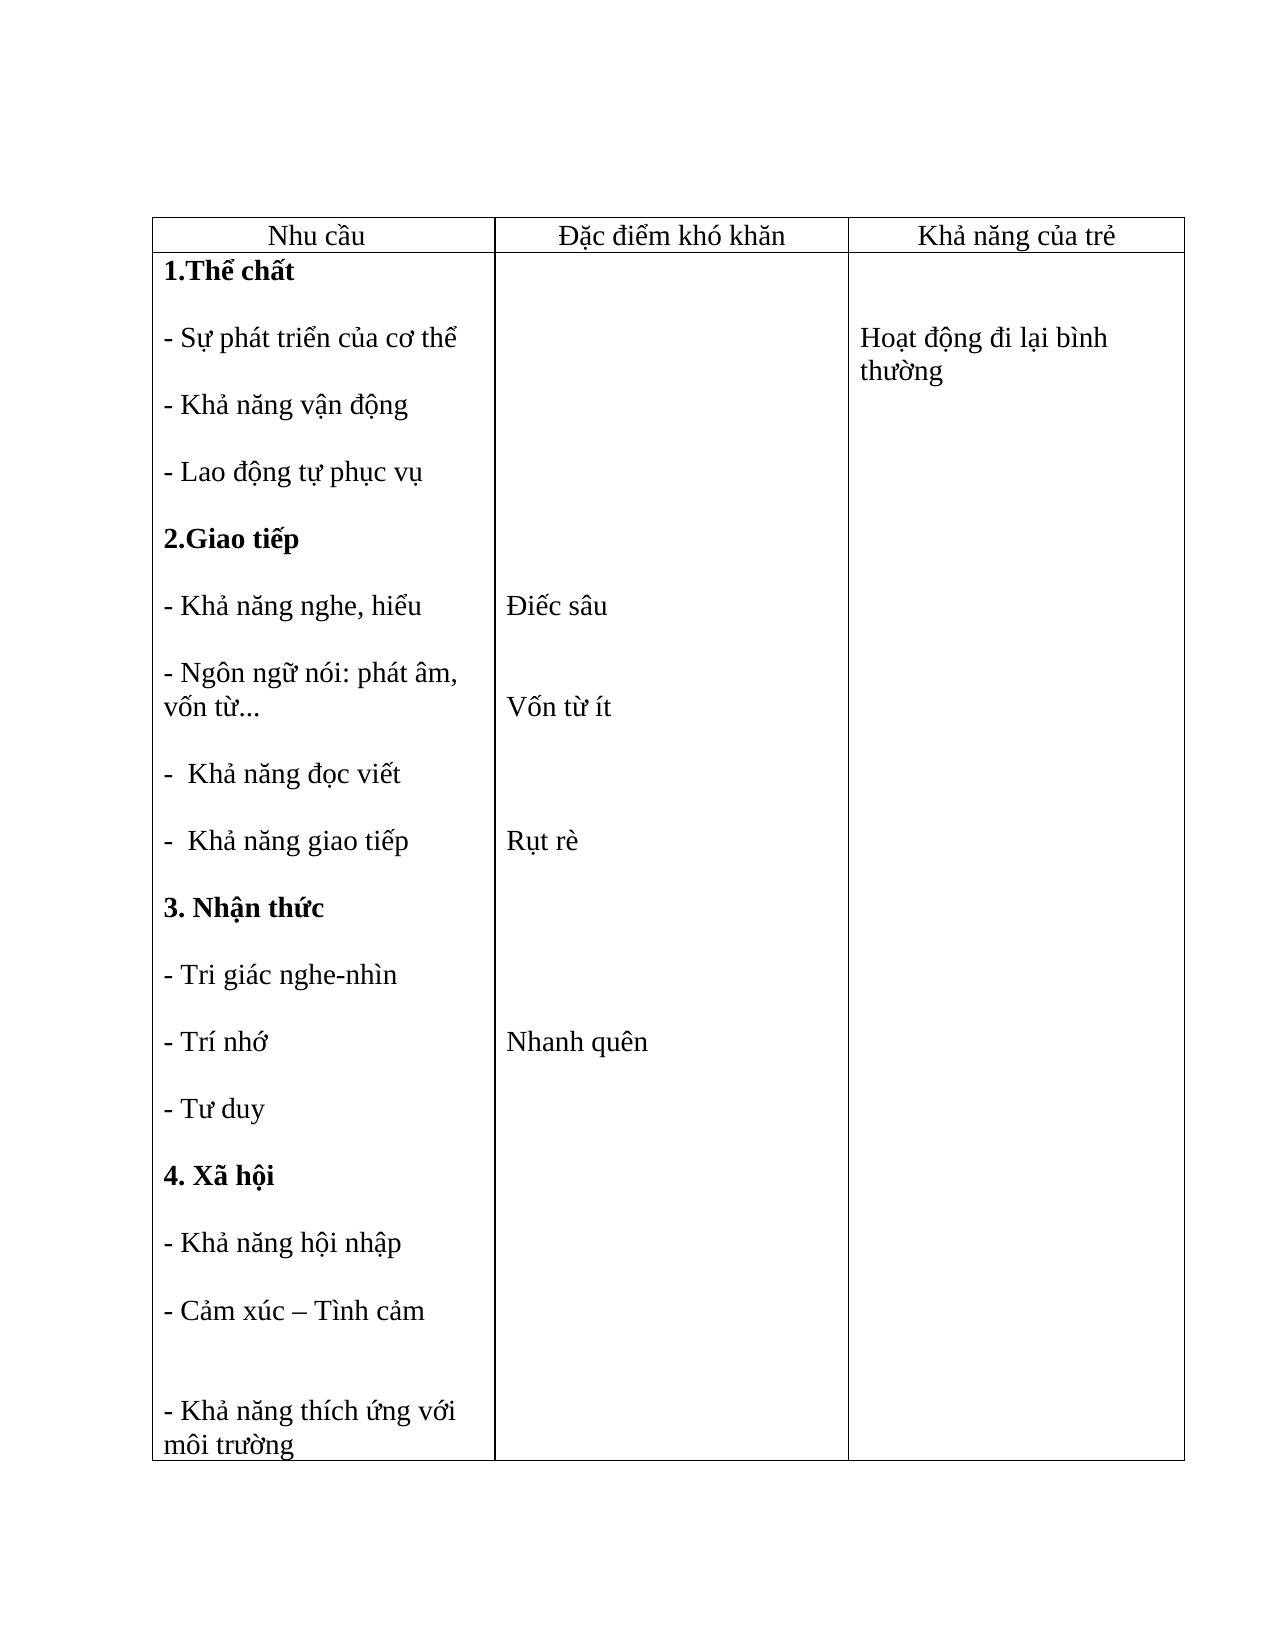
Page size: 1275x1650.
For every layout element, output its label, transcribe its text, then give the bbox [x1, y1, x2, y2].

table_cell Điếc sâu Vốn từ ít Rụt rè Nhanh quên [496, 253, 848, 1460]
table_header Khả năng của trẻ [849, 218, 1184, 252]
table_header Đặc điểm khó khăn [496, 218, 848, 252]
table_cell Hoạt động đi lại bình thường [849, 253, 1184, 1460]
table_cell 1.Thể chất - Sự phát triển của cơ thể - Khả năng vận động - Lao động tự phục vụ 2.Giao tiếp - Khả năng nghe, hiểu - Ngôn ngữ nói: phát âm, vốn từ... - Khả năng đọc viết - Khả năng giao tiếp 3. Nhận thức - Tri giác nghe-nhìn - Trí nhớ - Tư duy 4. Xã hội - Khả năng hội nhập - Cảm xúc – Tình cảm - Khả năng thích ứng với môi trường [153, 253, 494, 1460]
table_header Nhu cầu [153, 218, 494, 252]
